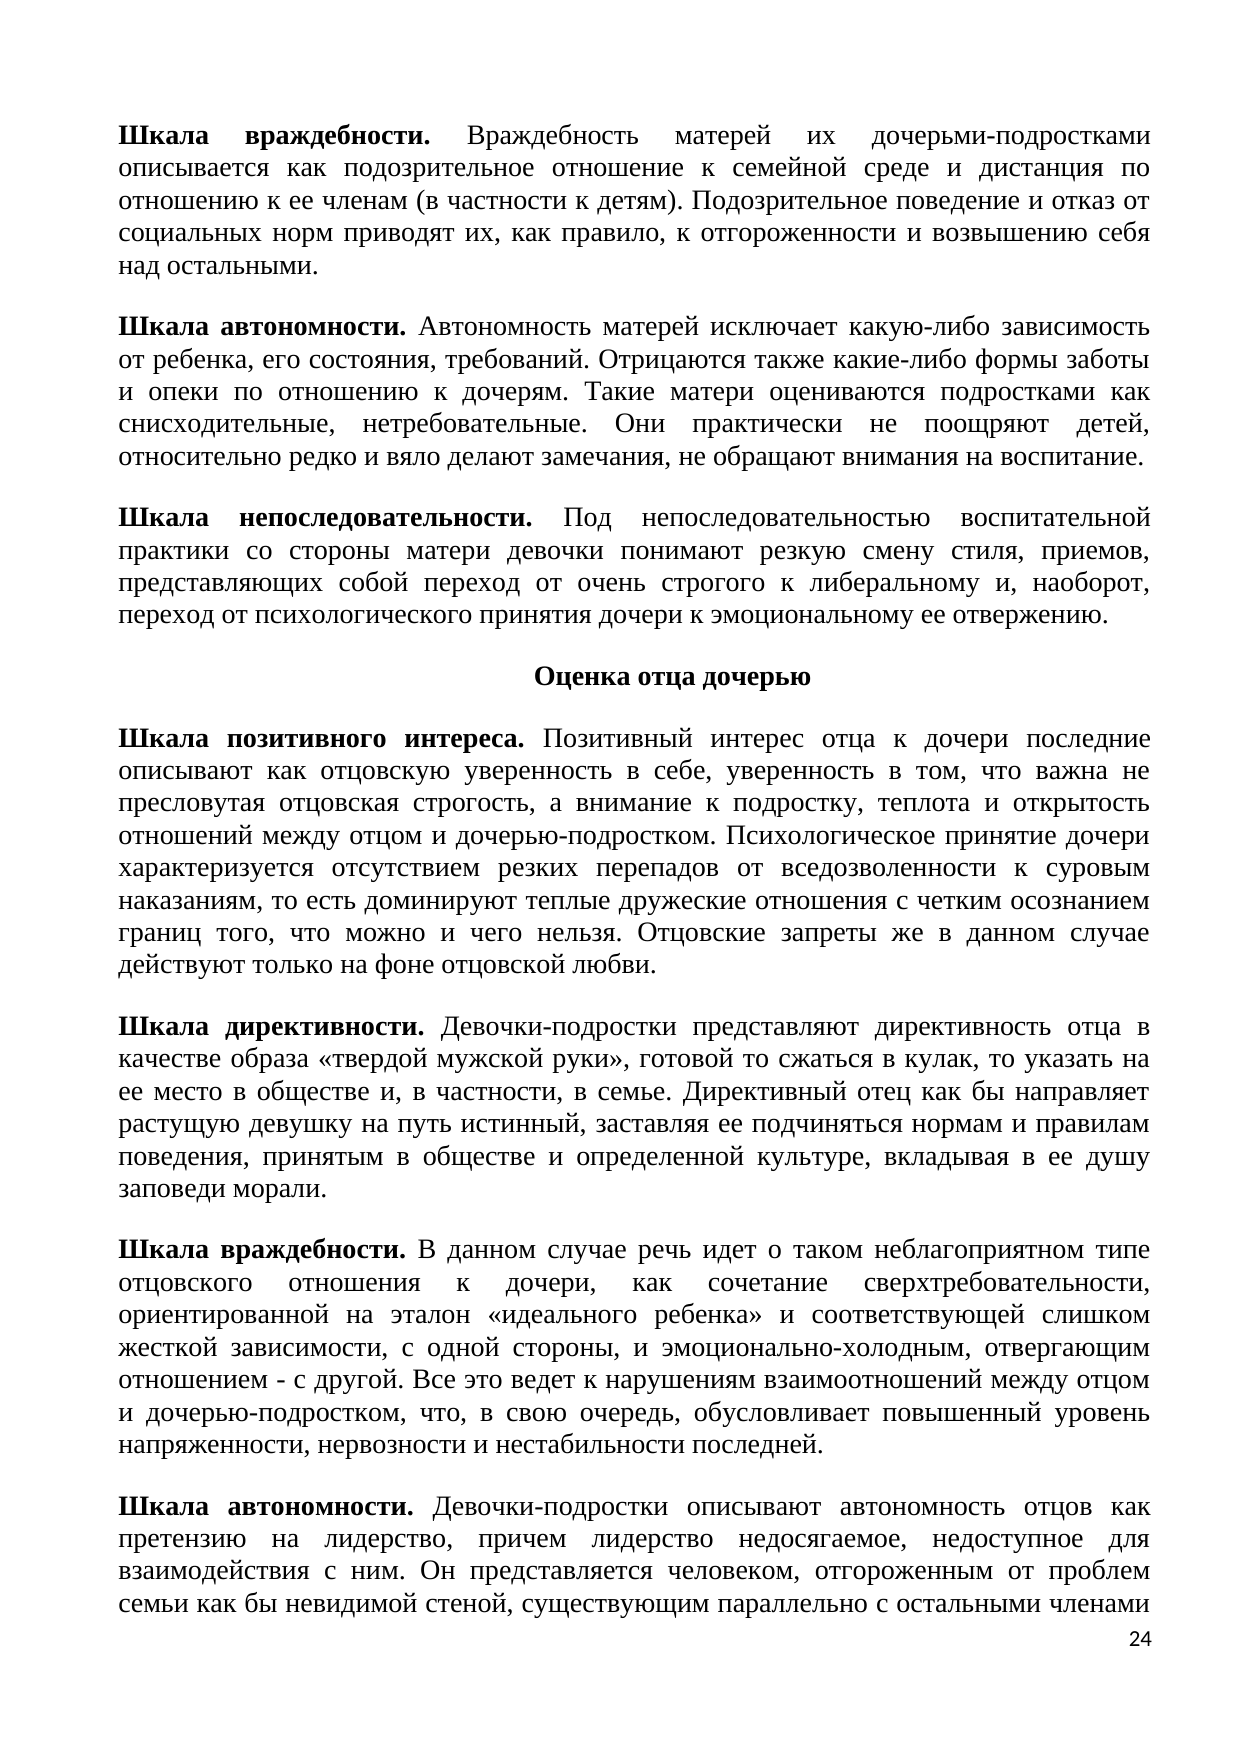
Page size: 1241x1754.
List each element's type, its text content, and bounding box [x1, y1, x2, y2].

text Шкала директивности. Девочки-подростки представляют директивность отца в качестве образа «твердой мужской руки», готовой то сжаться в кулак, то указать на ее место в обществе и, в частности, в семье. Директивный отец как бы направляет растущую девушку на путь истинный, заставляя ее подчиняться нормам и правилам поведения, принятым в обществе и определенной культуре, вкладывая в ее душу заповеди морали. [118, 1009, 1152, 1203]
text Шкала позитивного интереса. Позитивный интерес отца к дочери последние описывают как отцовскую уверенность в себе, уверенность в том, что важна не пресловутая отцовская строгость, а внимание к подростку, теплота и открытость отношений между отцом и дочерью-подростком. Психологическое принятие дочери характеризуется отсутствием резких перепадов от вседозволенности к суровым наказаниям, то есть доминируют теплые дружеские отношения с четким осознанием границ того, что можно и чего нельзя. Отцовские запреты же в данном случае действуют только на фоне отцовской любви. [118, 721, 1152, 980]
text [118, 1488, 1152, 1618]
text Оценка отца дочерью [193, 659, 1152, 692]
text Шкала непоследовательности. Под непоследовательностью воспитательной практики со стороны матери девочки понимают резкую смену стиля, приемов, представляющих собой переход от очень строгого к либеральному и, наоборот, переход от психологического принятия дочери к эмоциональному ее отвержению. [118, 500, 1152, 630]
text Шкала враждебности. Враждебность матерей их дочерьми-подростками описывается как подозрительное отношение к семейной среде и дистанция по отношению к ее членам (в частности к детям). Подозрительное поведение и отказ от социальных норм приводят их, как правило, к отгороженности и возвышению себя над остальными. [118, 118, 1152, 280]
text Шкала автономности. Автономность матерей исключает какую-либо зависимость от ребенка, его состояния, требований. Отрицаются также какие-либо формы заботы и опеки по отношению к дочерям. Такие матери оцениваются подростками как снисходительные, нетребовательные. Они практически не поощряют детей, относительно редко и вяло делают замечания, не обращают внимания на воспитание. [118, 309, 1152, 471]
text Шкала враждебности. В данном случае речь идет о таком неблагоприятном типе отцовского отношения к дочери, как сочетание сверхтребовательности, ориентированной на эталон «идеального ребенка» и соответствующей слишком жесткой зависимости, с одной стороны, и эмоционально-холодным, отвергающим отношением - с другой. Все это ведет к нарушениям взаимоотношений между отцом и дочерью-подростком, что, в свою очередь, обусловливает повышенный уровень напряженности, нервозности и нестабильности последней. [118, 1233, 1152, 1459]
